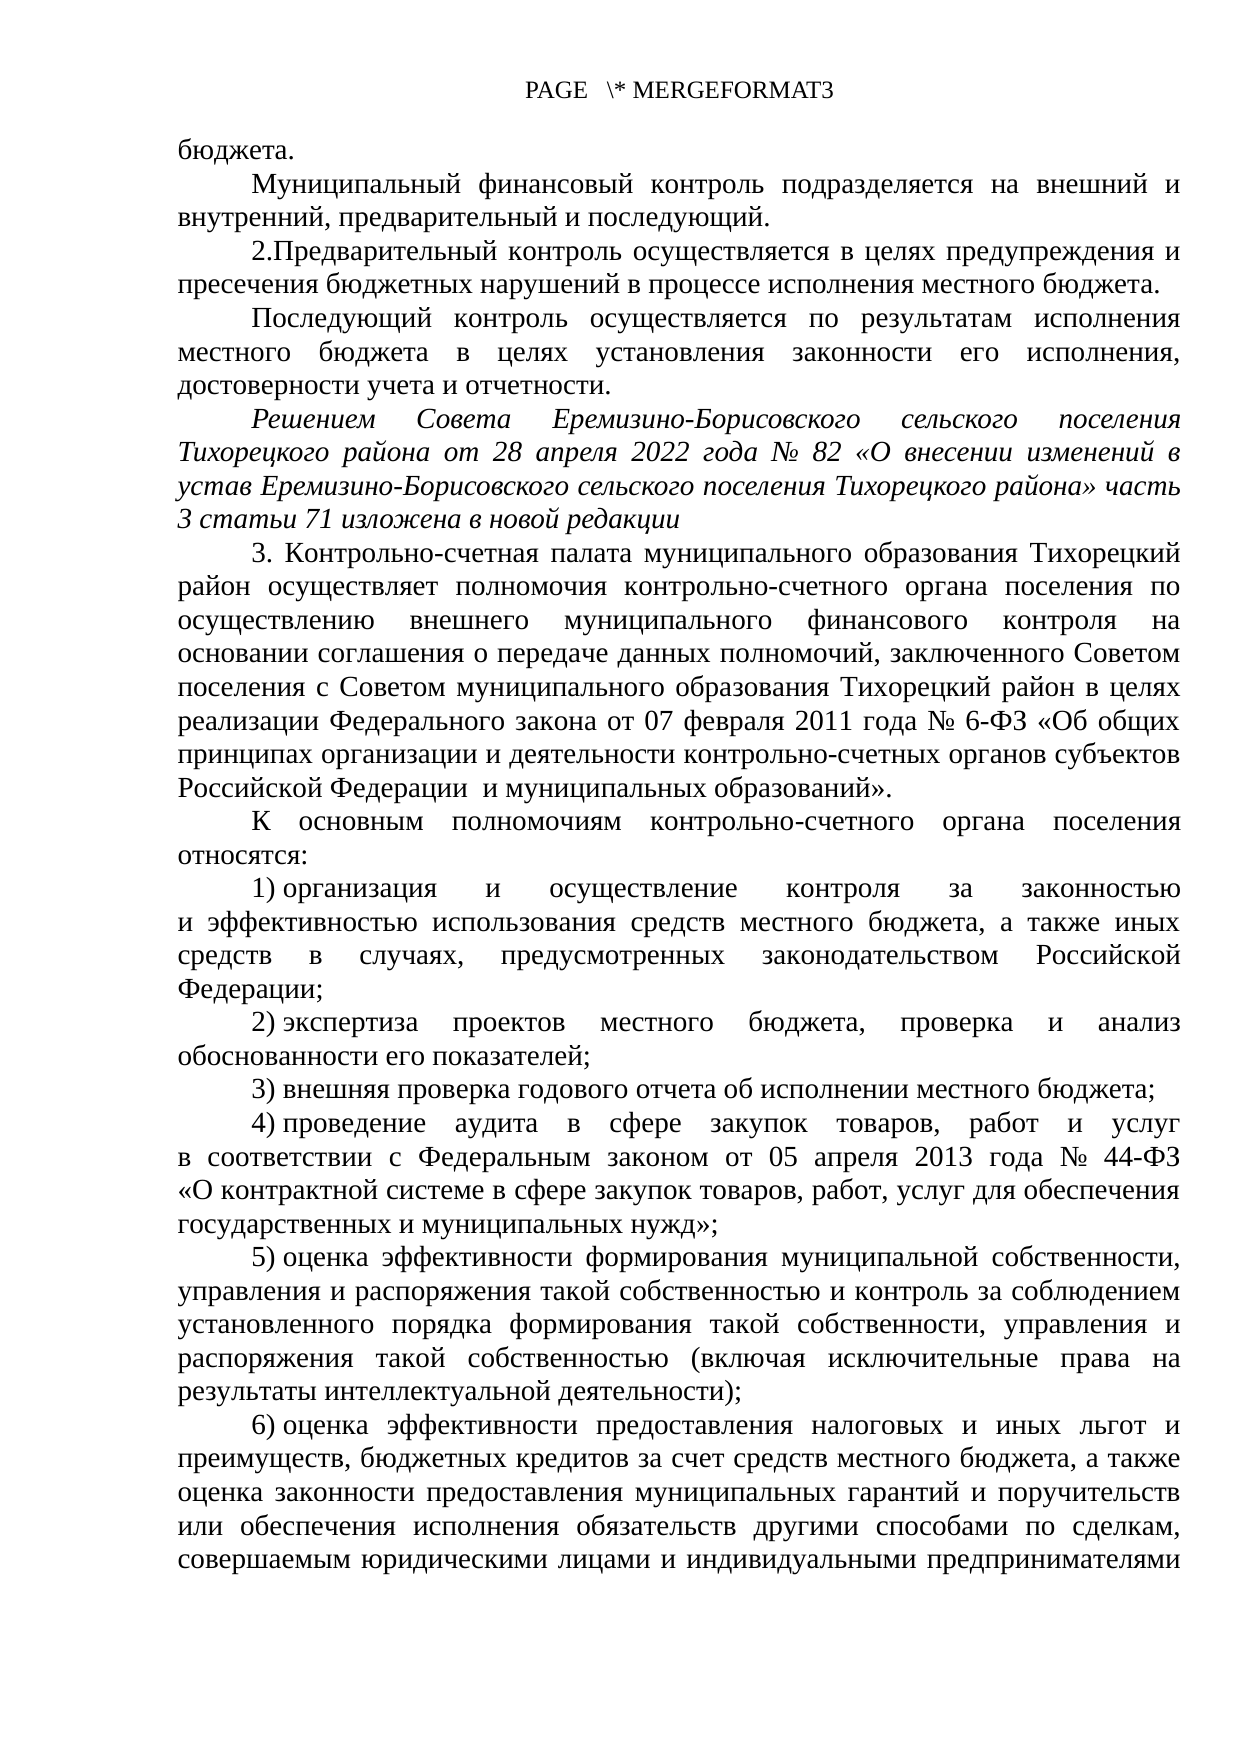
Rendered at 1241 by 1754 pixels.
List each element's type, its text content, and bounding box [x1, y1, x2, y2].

text 3. Контрольно-счетная палата муниципального образования Тихорецкий район осуществляет полномочия контрольно-счетного органа поселения по осуществлению внешнего муниципального финансового контроля на основании соглашения о передаче данных полномочий, заключенного Советом поселения с Советом муниципального образования Тихорецкий район в целях реализации Федерального закона от 07 февраля 2011 года № 6-ФЗ «Об общих принципах организации и деятельности контрольно-счетных органов субъектов Российской Федерации и муниципальных образований». [177, 535, 1181, 803]
text 2) экспертиза проектов местного бюджета, проверка и анализ обоснованности его показателей; [177, 1004, 1181, 1072]
text 2.Предварительный контроль осуществляется в целях предупреждения и пресечения бюджетных нарушений в процессе исполнения местного бюджета. [177, 233, 1181, 300]
text 3) внешняя проверка годового отчета об исполнении местного бюджета; [177, 1072, 1181, 1105]
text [177, 132, 1181, 166]
text К основным полномочиям контрольно-счетного органа поселения относятся: [177, 803, 1181, 870]
text 1) организация и осуществление контроля за законностью и эффективностью использования средств местного бюджета, а также иных средств в случаях, предусмотренных законодательством Российской Федерации; [177, 870, 1181, 1004]
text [177, 1407, 1181, 1575]
text 5) оценка эффективности формирования муниципальной собственности, управления и распоряжения такой собственностью и контроль за соблюдением установленного порядка формирования такой собственности, управления и распоряжения такой собственностью (включая исключительные права на результаты интеллектуальной деятельности); [177, 1239, 1181, 1407]
text Решением Совета Еремизино-Борисовского сельского поселения Тихорецкого района от 28 апреля 2022 года № 82 «О внесении изменений в устав Еремизино-Борисовского сельского поселения Тихорецкого района» часть 3 статьи 71 изложена в новой редакции [177, 401, 1181, 535]
text 4) проведение аудита в сфере закупок товаров, работ и услуг в соответствии с Федеральным законом от 05 апреля 2013 года № 44-ФЗ «О контрактной системе в сфере закупок товаров, работ, услуг для обеспечения государственных и муниципальных нужд»; [177, 1105, 1181, 1239]
text Последующий контроль осуществляется по результатам исполнения местного бюджета в целях установления законности его исполнения, достоверности учета и отчетности. [177, 300, 1181, 401]
text Муниципальный финансовый контроль подразделяется на внешний и внутренний, предварительный и последующий. [177, 166, 1181, 233]
